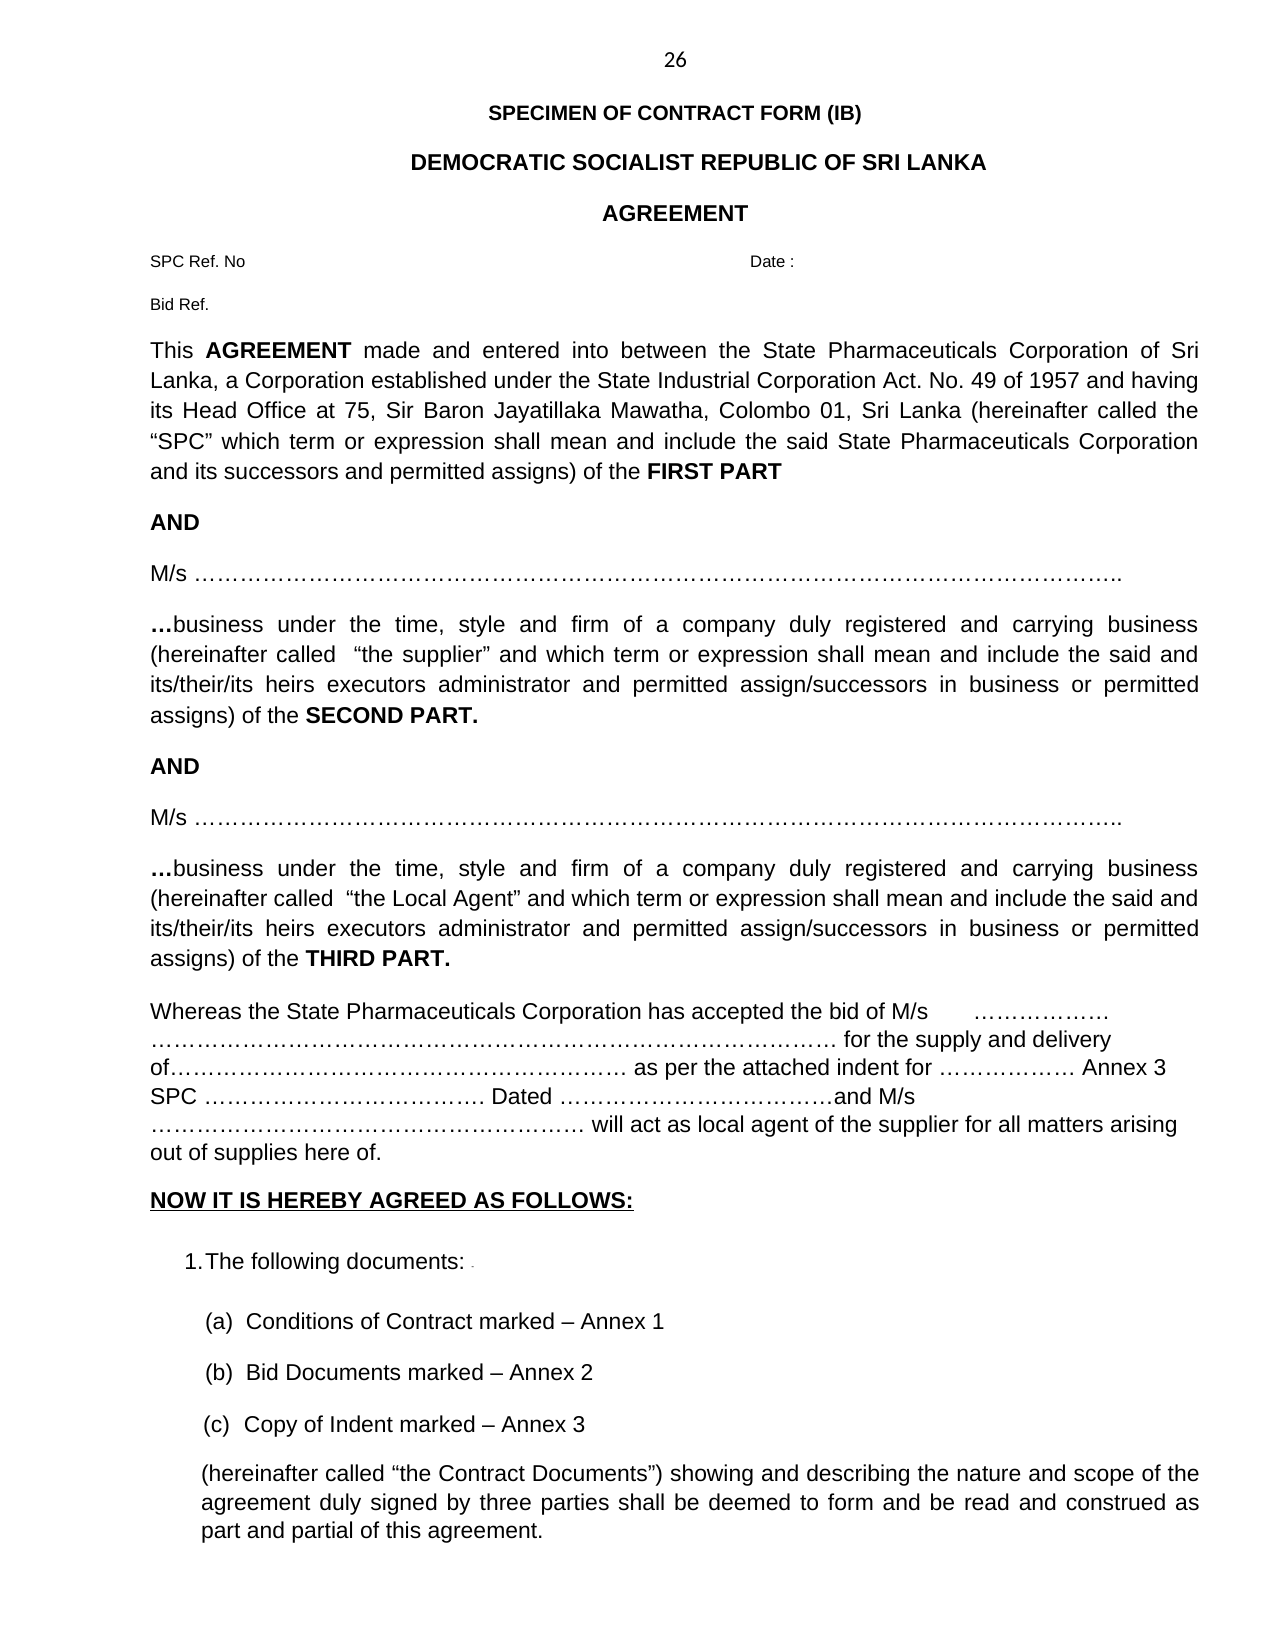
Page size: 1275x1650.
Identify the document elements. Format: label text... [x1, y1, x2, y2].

text AND [150, 753, 1200, 779]
text M/s ………………………………………………………………………………………………………….. [150, 560, 1200, 586]
text (hereinafter called “the Contract Documents”) showing and describing the nature and scope of the agreement duly signed by three parties shall be deemed to form and be read and construed as part and partial of this agreement. [201, 1459, 1200, 1544]
text AND [150, 509, 1200, 535]
text DEMOCRATIC SOCIALIST REPUBLIC OF SRI LANKA [150, 149, 1200, 176]
text M/s ………………………………………………………………………………………………………….. [150, 804, 1200, 830]
text This AGREEMENT made and entered into between the State Pharmaceuticals Corporation of Sri Lanka, a Corporation established under the State Industrial Corporation Act. No. 49 of 1957 and having its Head Office at 75, Sir Baron Jayatillaka Mawatha, Colombo 01, Sri Lanka (hereinafter called the “SPC” which term or expression shall mean and include the said State Pharmaceuticals Corporation and its successors and permitted assigns) of the FIRST PART [150, 337, 1200, 484]
text SPC Ref. No Date : [150, 251, 1200, 271]
text …business under the time, style and firm of a company duly registered and carrying business (hereinafter called “the Local Agent” and which term or expression shall mean and include the said and its/their/its heirs executors administrator and permitted assign/successors in business or permitted assigns) of the THIRD PART. [150, 855, 1200, 972]
text (a) Conditions of Contract marked – Annex 1 [205, 1308, 1200, 1334]
text AGREEMENT [150, 200, 1200, 227]
text (c) Copy of Indent marked – Annex 3 [197, 1410, 1200, 1438]
text 1. The following documents: - [184, 1248, 1200, 1274]
text Bid Ref. [150, 294, 1200, 313]
text (b) Bid Documents marked – Annex 2 [205, 1359, 1200, 1385]
text SPECIMEN OF CONTRACT FORM (IB) [150, 101, 1200, 125]
text …business under the time, style and firm of a company duly registered and carrying business (hereinafter called “the supplier” and which term or expression shall mean and include the said and its/their/its heirs executors administrator and permitted assign/successors in business or permitted assigns) of the SECOND PART. [150, 611, 1200, 728]
text NOW IT IS HEREBY AGREED AS FOLLOWS: [150, 1187, 1200, 1214]
text Whereas the State Pharmaceuticals Corporation has accepted the bid of M/s ……………… ……………………………………………………………………………… for the supply and delivery of…………………………………………………… as per the attached indent for ……………… Annex 3 SPC ………………………………. Dated ………………………………and M/s ………………………………………………… will act as local agent of the supplier for all matters arising out of supplies here of. [150, 996, 1200, 1166]
